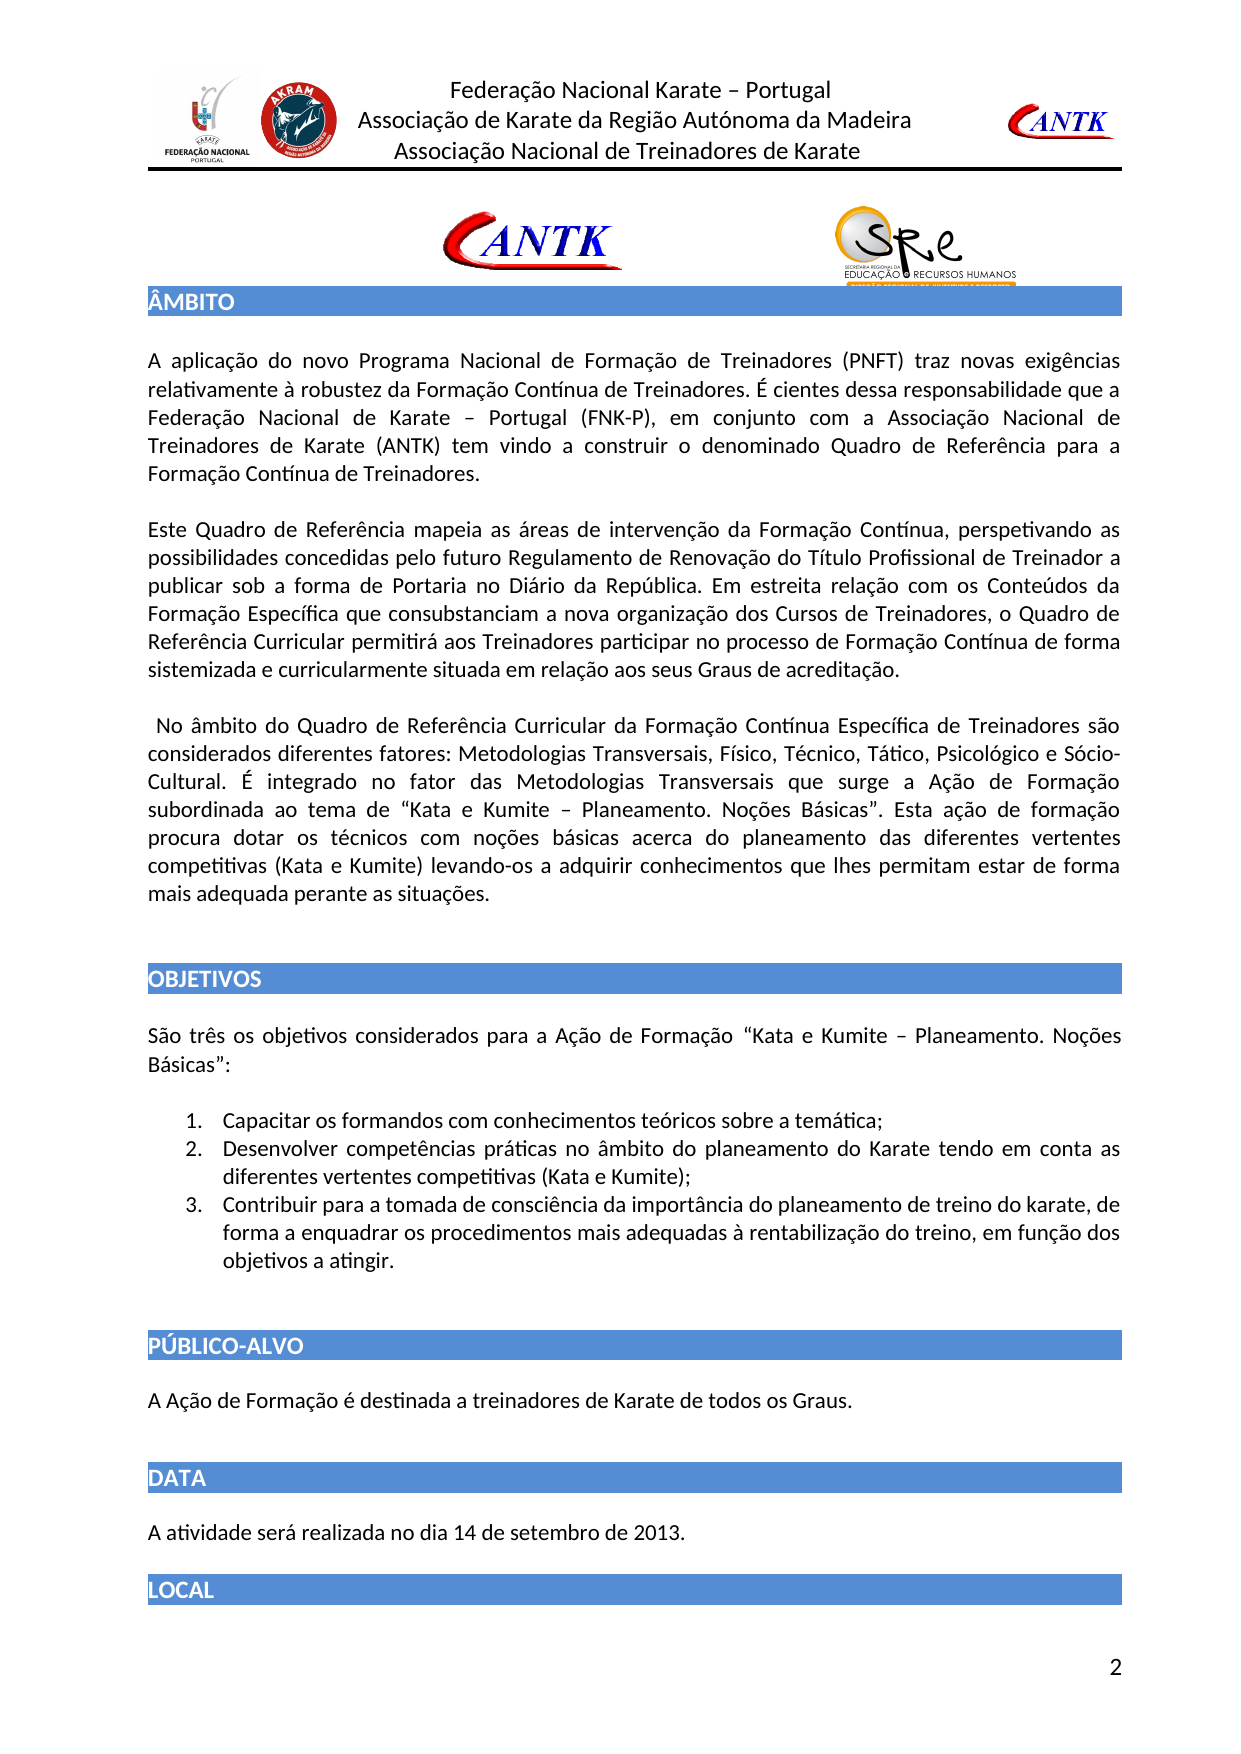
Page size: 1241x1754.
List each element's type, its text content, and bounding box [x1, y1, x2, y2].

text A Ação de Formação é destinada a treinadores de Karate de todos os Graus. [148, 1386, 1122, 1414]
text São três os objetivos considerados para a Ação de Formação “Kata e Kumite – Planeamento. Noções Básicas”: [148, 1022, 1122, 1078]
list Contribuir para a tomada de consciência da importância do planeamento de treino do karate, de forma a enquadrar os procedimentos mais adequadas à rentabilização do treino, em função dos objetivos a atingir. [185, 1190, 1122, 1274]
picture [1006, 102, 1115, 141]
text DATA [148, 1462, 1122, 1493]
text OBJETIVOS [148, 963, 1122, 994]
text ÂMBITO [148, 286, 1122, 316]
picture [440, 209, 624, 273]
picture [835, 206, 1016, 286]
picture [157, 67, 337, 167]
text Este Quadro de Referência mapeia as áreas de intervenção da Formação Contínua, perspetivando as possibilidades concedidas pelo futuro Regulamento de Renovação do Título Profissional de Treinador a publicar sob a forma de Portaria no Diário da República. Em estreita relação com os Conteúdos da Formação Específica que consubstanciam a nova organização dos Cursos de Treinadores, o Quadro de Referência Curricular permitirá aos Treinadores participar no processo de Formação Contínua de forma sistemizada e curricularmente situada em relação aos seus Graus de acreditação. [148, 515, 1122, 683]
text A aplicação do novo Programa Nacional de Formação de Treinadores (PNFT) traz novas exigências relativamente à robustez da Formação Contínua de Treinadores. É cientes dessa responsabilidade que a Federação Nacional de Karate – Portugal (FNK-P), em conjunto com a Associação Nacional de Treinadores de Karate (ANTK) tem vindo a construir o denominado Quadro de Referência para a Formação Contínua de Treinadores. [148, 347, 1122, 487]
list Capacitar os formandos com conhecimentos teóricos sobre a temática; [185, 1106, 1122, 1134]
text LOCAL [148, 1574, 1122, 1605]
list Desenvolver competências práticas no âmbito do planeamento do Karate tendo em conta as diferentes vertentes competitivas (Kata e Kumite); [185, 1134, 1122, 1190]
text No âmbito do Quadro de Referência Curricular da Formação Contínua Específica de Treinadores são considerados diferentes fatores: Metodologias Transversais, Físico, Técnico, Tático, Psicológico e Sócio-Cultural. É integrado no fator das Metodologias Transversais que surge a Ação de Formação subordinada ao tema de “Kata e Kumite – Planeamento. Noções Básicas”. Esta ação de formação procura dotar os técnicos com noções básicas acerca do planeamento das diferentes vertentes competitivas (Kata e Kumite) levando-os a adquirir conhecimentos que lhes permitam estar de forma mais adequada perante as situações. [148, 711, 1122, 907]
text A atividade será realizada no dia 14 de setembro de 2013. [148, 1518, 1122, 1546]
text PÚBLICO-ALVO [148, 1330, 1122, 1360]
